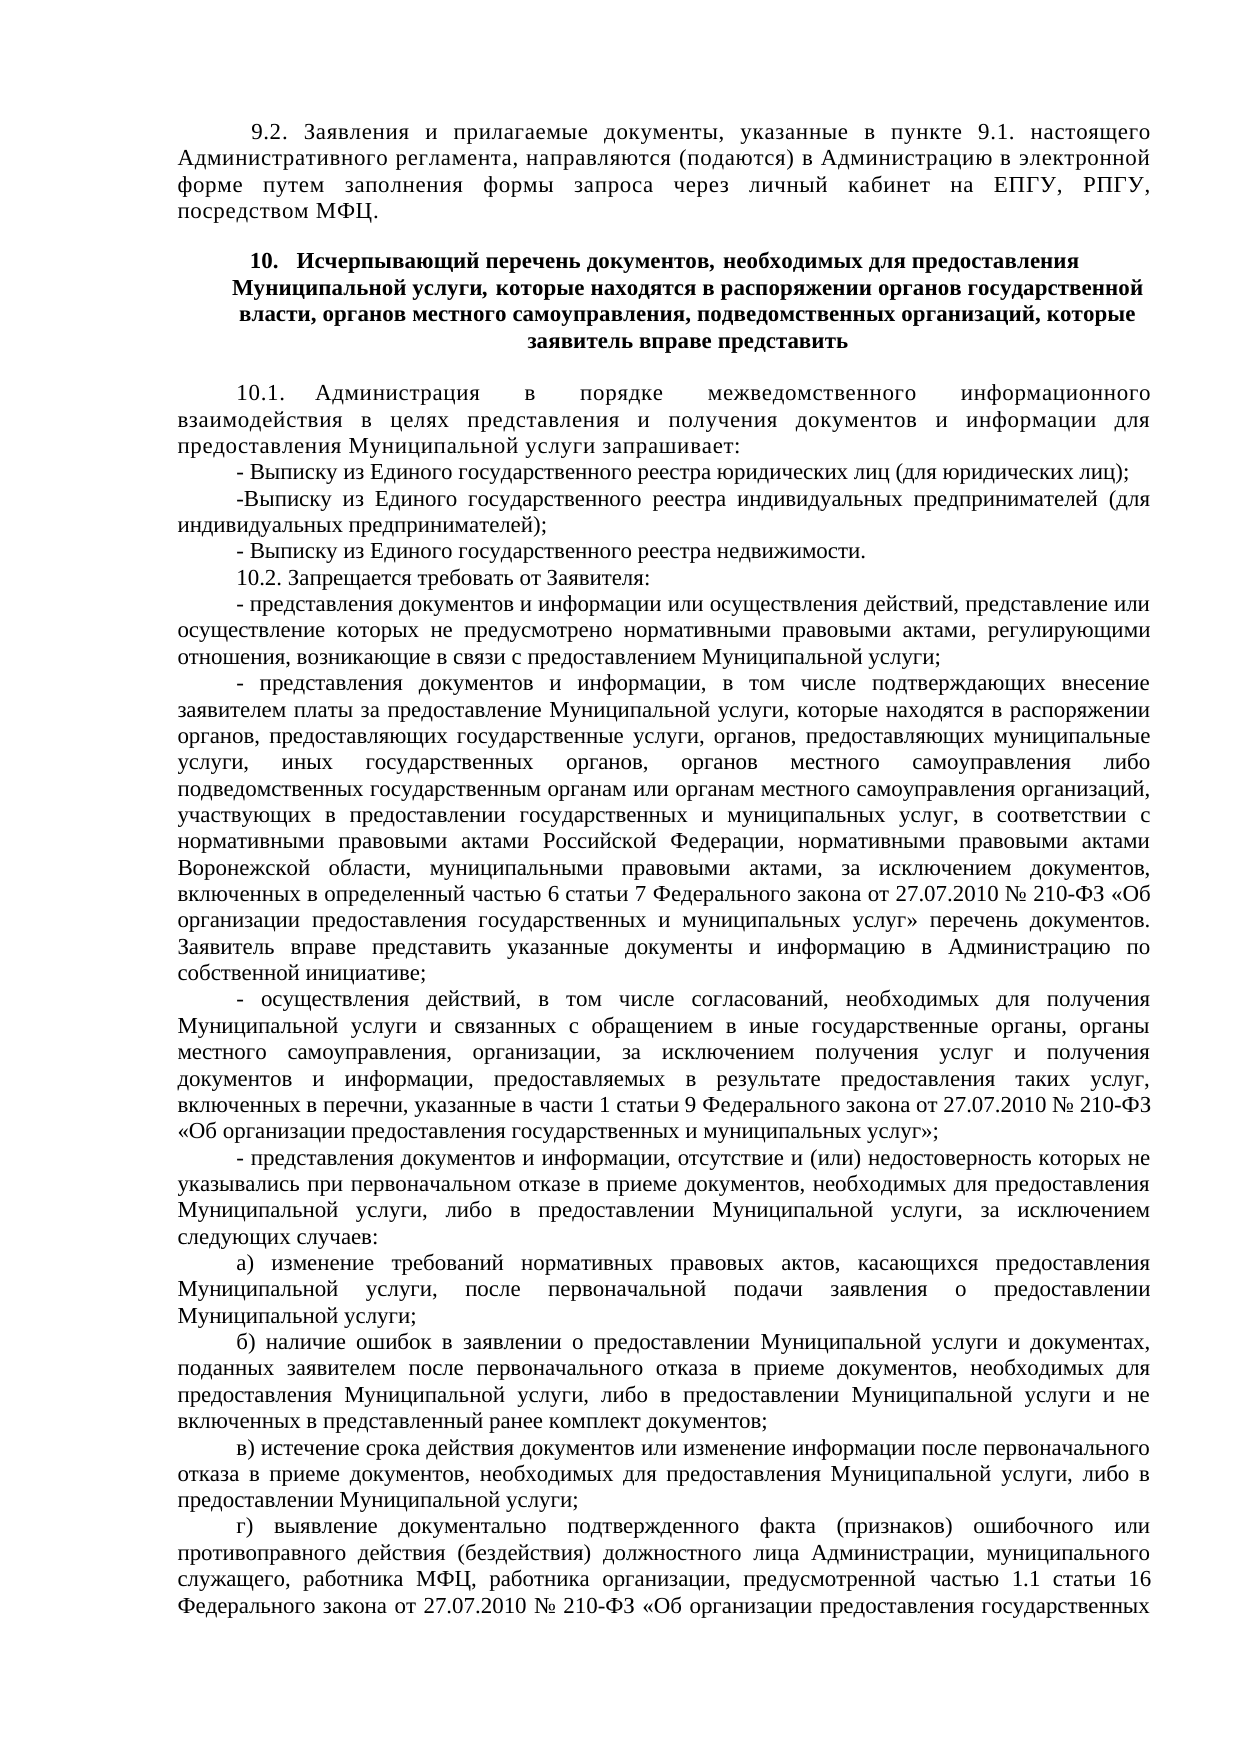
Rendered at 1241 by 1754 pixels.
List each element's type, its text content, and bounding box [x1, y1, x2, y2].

text 9.2. Заявления и прилагаемые документы, указанные в пункте 9.1. настоящего Административного регламента, направляются (подаются) в Администрацию в электронной форме путем заполнения формы запроса через личный кабинет на ЕПГУ, РПГУ, посредством МФЦ. [177, 118, 1152, 223]
text - Выписку из Единого государственного реестра юридических лиц (для юридических лиц); [177, 458, 1152, 485]
text - Выписку из Единого государственного реестра недвижимости. [177, 537, 1152, 564]
list Администрация в порядке межведомственного информационного взаимодействия в целях представления и получения документов и информации для предоставления Муниципальной услуги запрашивает: [177, 379, 1152, 458]
list Исчерпывающий перечень документов, необходимых для предоставления Муниципальной услуги, которые находятся в распоряжении органов государственной власти, органов местного самоуправления, подведомственных организаций, которые заявитель вправе представить [177, 248, 1152, 353]
text - представления документов и информации, в том числе подтверждающих внесение заявителем платы за предоставление Муниципальной услуги, которые находятся в распоряжении органов, предоставляющих государственные услуги, органов, предоставляющих муниципальные услуги, иных государственных органов, органов местного самоуправления либо подведомственных государственным органам или органам местного самоуправления организаций, участвующих в предоставлении государственных и муниципальных услуг, в соответствии с нормативными правовыми актами Российской Федерации, нормативными правовыми актами Воронежской области, муниципальными правовыми актами, за исключением документов, включенных в определенный частью 6 статьи 7 Федерального закона от 27.07.2010 № 210-ФЗ «Об организации предоставления государственных и муниципальных услуг» перечень документов. Заявитель вправе представить указанные документы и информацию в Администрацию по собственной инициативе; [177, 669, 1152, 986]
text б) наличие ошибок в заявлении о предоставлении Муниципальной услуги и документах, поданных заявителем после первоначального отказа в приеме документов, необходимых для предоставления Муниципальной услуги, либо в предоставлении Муниципальной услуги и не включенных в представленный ранее комплект документов; [177, 1328, 1152, 1433]
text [177, 1513, 1152, 1618]
text - представления документов и информации или осуществления действий, представление или осуществление которых не предусмотрено нормативными правовыми актами, регулирующими отношения, возникающие в связи с предоставлением Муниципальной услуги; [177, 590, 1152, 669]
text - представления документов и информации, отсутствие и (или) недостоверность которых не указывались при первоначальном отказе в приеме документов, необходимых для предоставления Муниципальной услуги, либо в предоставлении Муниципальной услуги, за исключением следующих случаев: [177, 1144, 1152, 1249]
text а) изменение требований нормативных правовых актов, касающихся предоставления Муниципальной услуги, после первоначальной подачи заявления о предоставлении Муниципальной услуги; [177, 1249, 1152, 1328]
text - осуществления действий, в том числе согласований, необходимых для получения Муниципальной услуги и связанных с обращением в иные государственные органы, органы местного самоуправления, организации, за исключением получения услуг и получения документов и информации, предоставляемых в результате предоставления таких услуг, включенных в перечни, указанные в части 1 статьи 9 Федерального закона от 27.07.2010 № 210-ФЗ «Об организации предоставления государственных и муниципальных услуг»; [177, 986, 1152, 1144]
list 10.2. Запрещается требовать от Заявителя: [177, 564, 1152, 590]
text в) истечение срока действия документов или изменение информации после первоначального отказа в приеме документов, необходимых для предоставления Муниципальной услуги, либо в предоставлении Муниципальной услуги; [177, 1433, 1152, 1513]
text -Выписку из Единого государственного реестра индивидуальных предпринимателей (для индивидуальных предпринимателей); [177, 485, 1152, 537]
